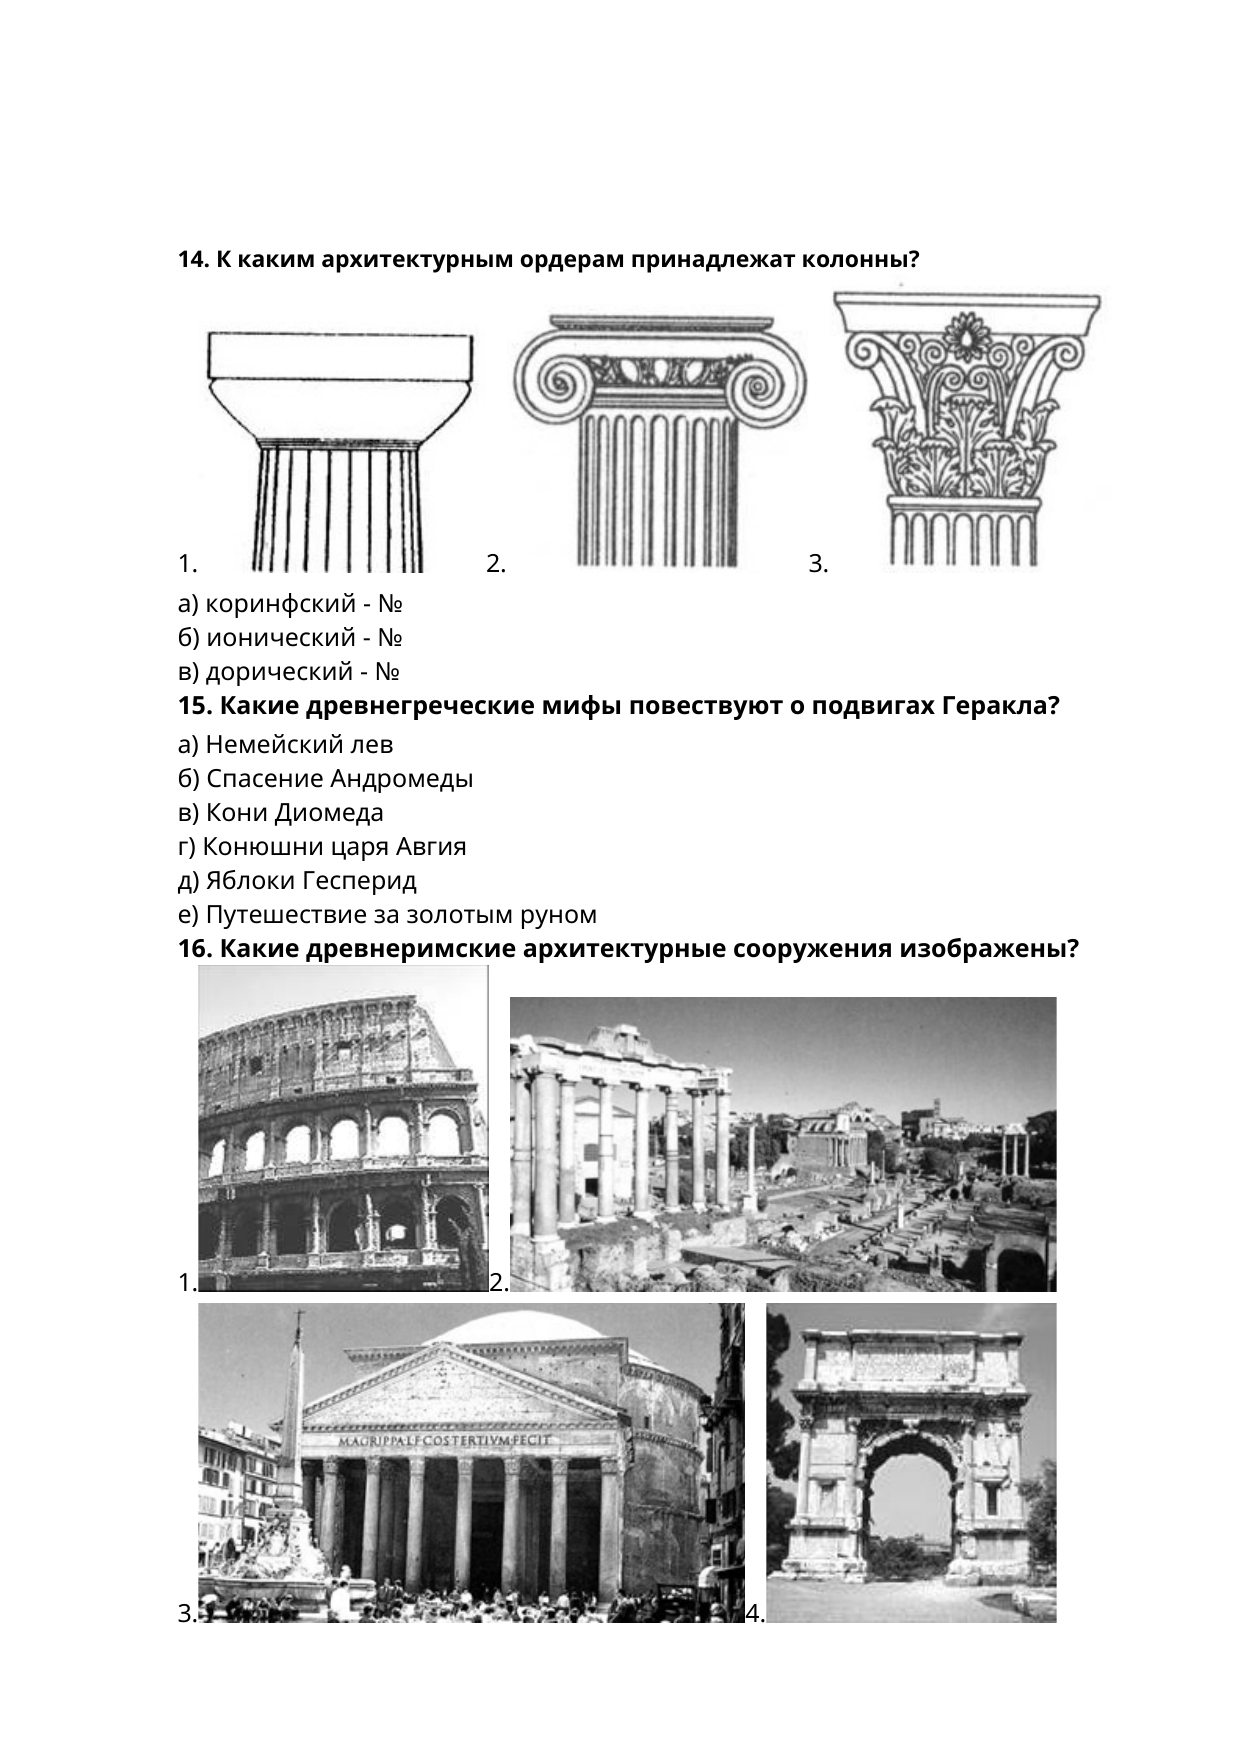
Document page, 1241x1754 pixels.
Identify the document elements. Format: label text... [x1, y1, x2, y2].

text б) Спасение Андромеды [177, 761, 1152, 795]
text в) дорический - № [177, 653, 1152, 687]
text 15. Какие древнегреческие мифы повествуют о подвигах Геракла? [177, 687, 1152, 721]
text б) ионический - № [177, 619, 1152, 653]
text 14. К каким архитектурным ордерам принадлежат колонны? [177, 243, 1152, 274]
text а) Немейский лев [177, 727, 1152, 761]
text а) коринфский - № [177, 585, 1152, 619]
picture [198, 965, 489, 1292]
picture [766, 1303, 1057, 1623]
text г) Конюшни царя Авгия [177, 829, 1152, 863]
text в) Кони Диомеда [177, 795, 1152, 829]
picture [198, 321, 486, 573]
picture [506, 304, 809, 573]
text д) Яблоки Гесперид [177, 863, 1152, 897]
text 16. Какие древнеримские архитектурные сооружения изображены? [177, 931, 1152, 965]
picture [198, 1303, 745, 1623]
text е) Путешествие за золотым руном [177, 897, 1152, 931]
picture [829, 274, 1113, 573]
picture [510, 997, 1057, 1292]
